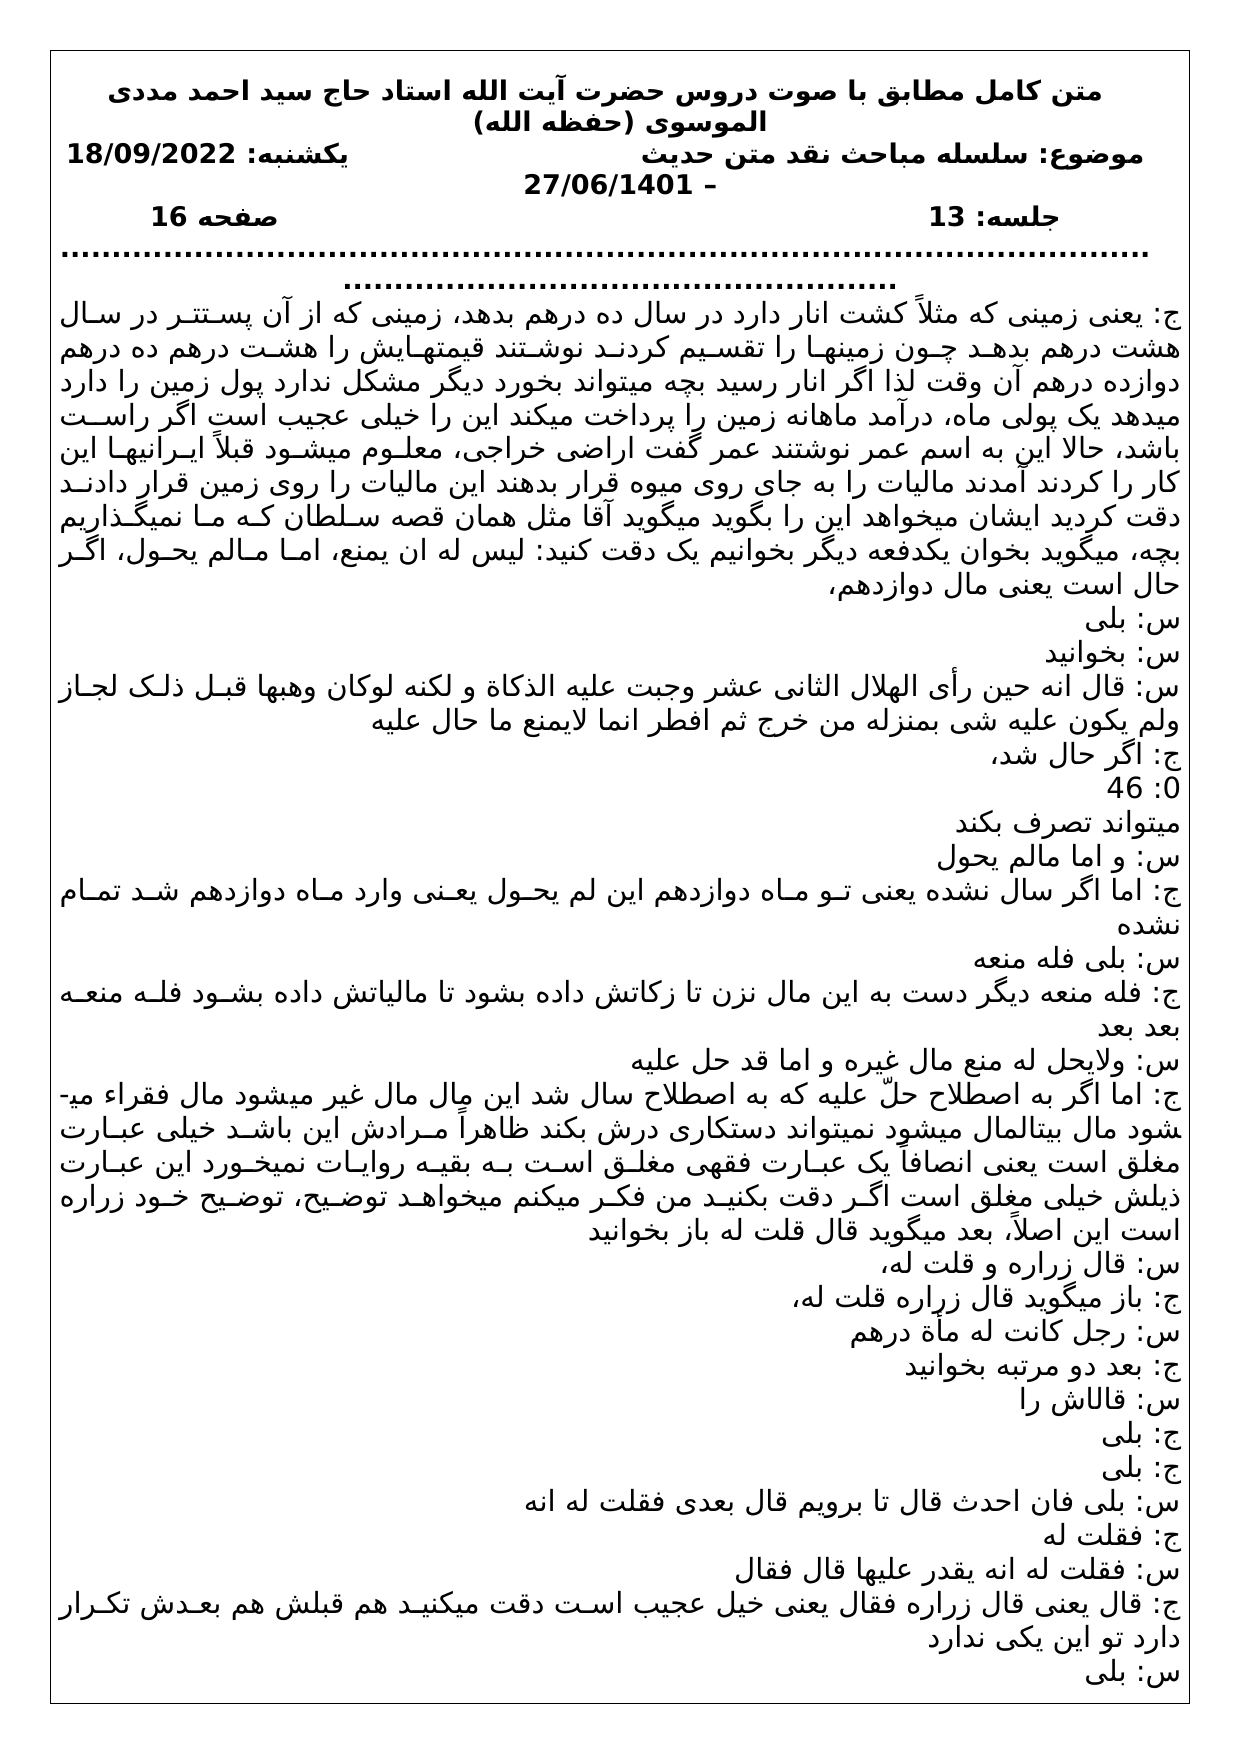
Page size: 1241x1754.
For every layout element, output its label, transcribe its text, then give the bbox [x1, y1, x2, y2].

text ج: فقلت له [59, 1518, 1181, 1552]
text س: قال انه حين رأی الهلال الثانی عشر وجبت عليه الذکاة و لکنه لوکان وهبها قبل ذلک لجاز ولم يکون عليه شی بمنزله من خرج ثم افطر انما لايمنع ما حال عليه [59, 669, 1181, 737]
text س: بلی [59, 602, 1181, 636]
text ج: يعنی زمينی که مثلاً کشت انار دارد در سال ده درهم بدهد، زمينی که از آن پستتر در سال هشت درهم بدهد چون زمينها را تقسيم کردند نوشتند قيمتهايش را هشت درهم ده درهم دوازده درهم آن وقت لذا اگر انار رسيد بچه میتواند بخورد ديگر مشکل ندارد پول زمين را دارد میدهد يک پولی ماه، درآمد ماهانه زمين را پرداخت میکند اين را خيلی عجيب است اگر راست باشد، حالا اين به اسم عمر نوشتند عمر گفت اراضی خراجی، معلوم میشود قبلاً ايرانیها اين کار را کردند آمدند ماليات را به جای روی ميوه قرار بدهند اين ماليات را روی زمين قرار دادند دقت کرديد ايشان میخواهد اين را بگويد میگويد آقا مثل همان قصه سلطان که ما نمیگذاريم بچه، میگويد بخوان يکدفعه ديگر بخوانيم يک دقت کنيد: ليس له ان يمنع، اما مالم يحول، اگر حال است يعنی مال دوازدهم، [59, 296, 1181, 602]
text ج: فله منعه ديگر دست به اين مال نزن تا زکاتش داده بشود تا مالياتش داده بشود فله منعه بعد بعد [59, 975, 1181, 1043]
text س: بلی [59, 1654, 1181, 1688]
text س: رجل کانت له مأة درهم [59, 1315, 1181, 1349]
text 0: 46 [59, 771, 1181, 805]
text ج: اگر حال شد، [59, 737, 1181, 771]
text س: و اما مالم يحول [59, 839, 1181, 873]
text س: قال زراره و قلت له، [59, 1247, 1181, 1281]
text ج: قال يعنی قال زراره فقال يعنی خيل عجيب است دقت میکنيد هم قبلش هم بعدش تکرار دارد تو اين يکی ندارد [59, 1586, 1181, 1654]
text س: بلی فله منعه [59, 941, 1181, 975]
text ج: بلی [59, 1417, 1181, 1451]
text ج: اما اگر سال نشده يعنی تو ماه دوازدهم اين لم يحول يعنی وارد ماه دوازدهم شد تمام نشده [59, 873, 1181, 941]
text ج: باز میگويد قال زراره قلت له، [59, 1281, 1181, 1315]
text س: قالاش را [59, 1383, 1181, 1417]
text ج: اما اگر به اصطلاح حلّ عليه که به اصطلاح سال شد اين مال مال غير میشود مال فقراء میشود مال بيتالمال میشود نمیتواند دستکاری درش بکند ظاهراً مرادش اين باشد خيلی عبارت مغلق است يعنی انصافاً يک عبارت فقهی مغلق است به بقيه روايات نمیخورد اين عبارت ذيلش خيلی مغلق است اگر دقت بکنيد من فکر میکنم میخواهد توضيح، توضيح خود زراره است اين اصلاً، بعد میگويد قال قلت له باز بخوانيد [59, 1077, 1181, 1247]
text میتواند تصرف بکند [59, 805, 1181, 839]
text ج: بعد دو مرتبه بخوانيد [59, 1349, 1181, 1383]
text س: بخوانيد [59, 636, 1181, 669]
text س: ولايحل له منع مال غيره و اما قد حل عليه [59, 1043, 1181, 1077]
text س: بلی فان احدث قال تا برويم قال بعدی فقلت له انه [59, 1484, 1181, 1518]
text س: فقلت له انه يقدر عليها قال فقال [59, 1552, 1181, 1586]
text ج: بلی [59, 1451, 1181, 1484]
